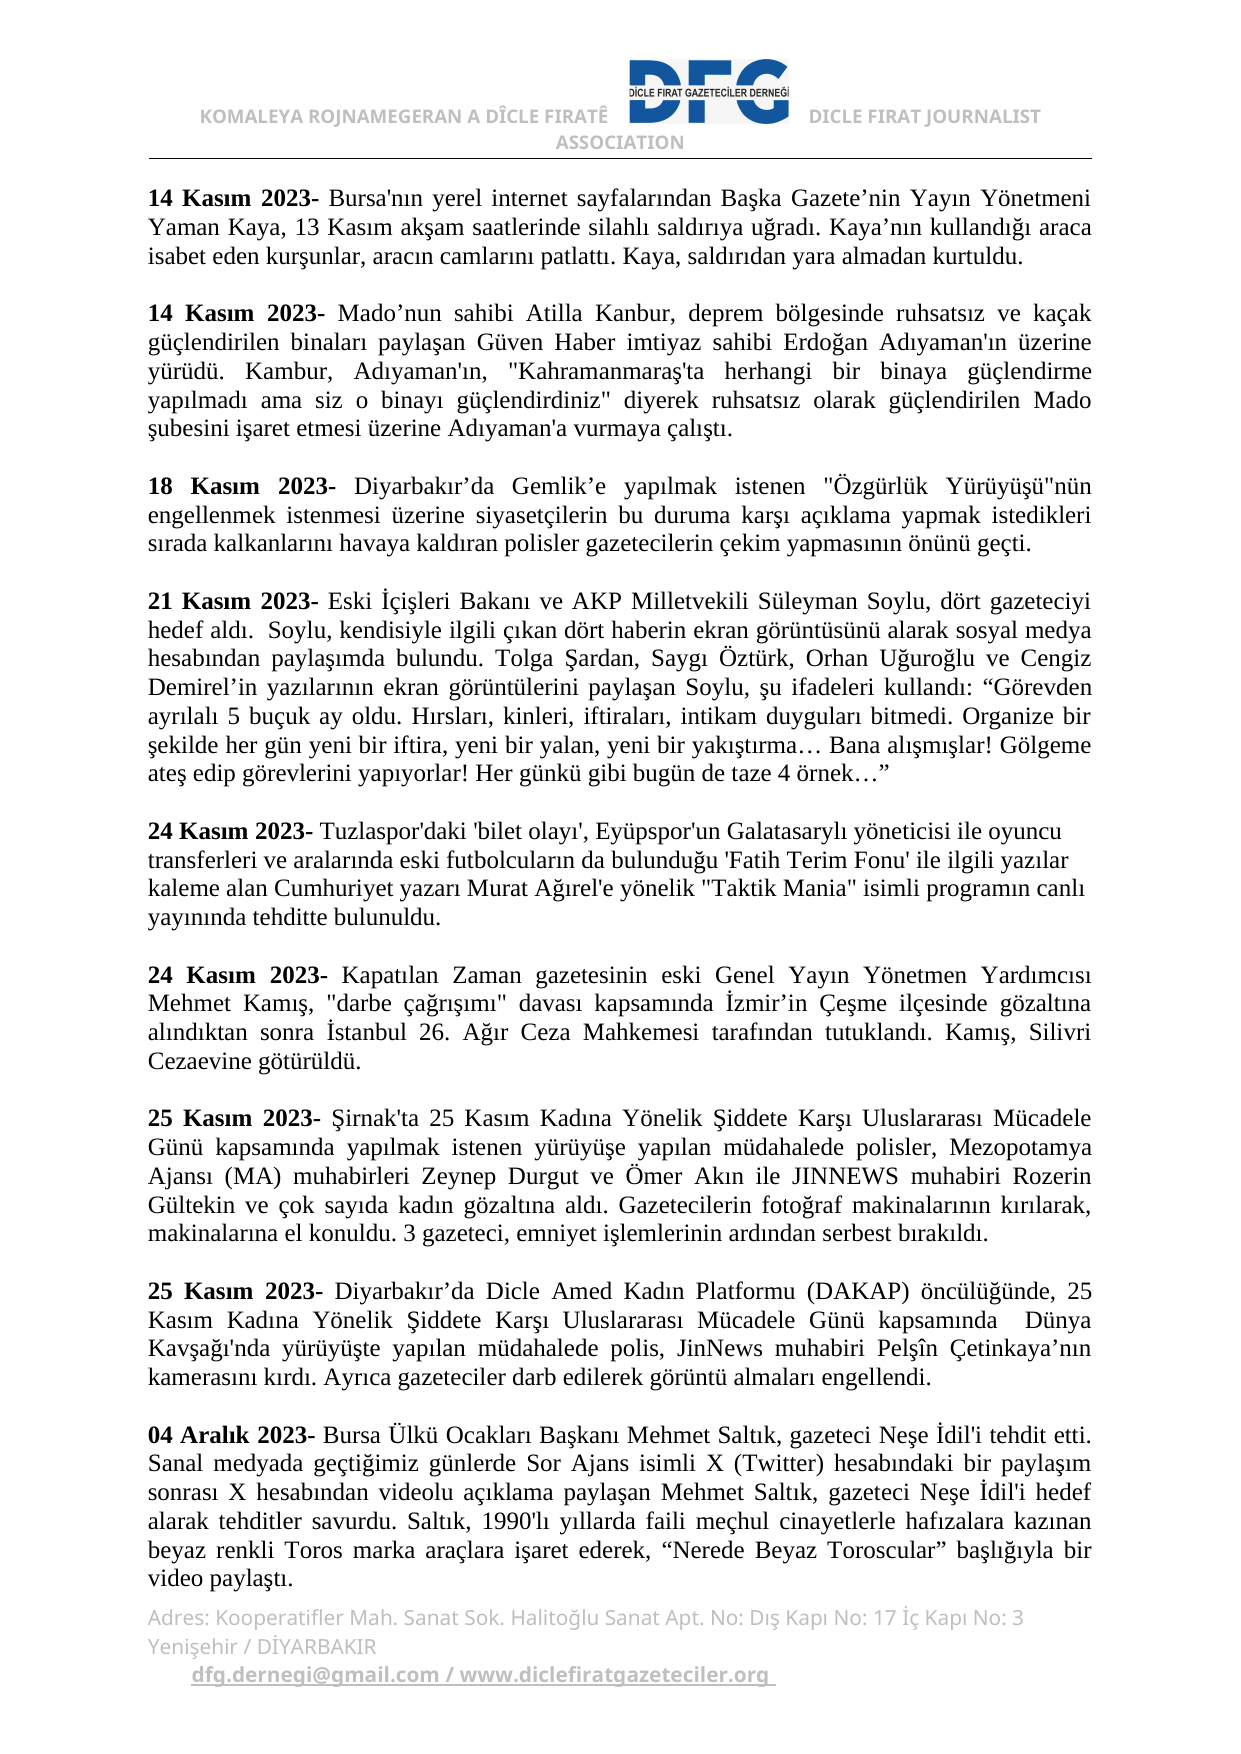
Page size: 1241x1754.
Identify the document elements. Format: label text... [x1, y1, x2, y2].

text 25 Kasım 2023- Diyarbakır’da Dicle Amed Kadın Platformu (DAKAP) öncülüğünde, 25 Kasım Kadına Yönelik Şiddete Karşı Uluslararası Mücadele Günü kapsamında Dünya Kavşağı'nda yürüyüşte yapılan müdahalede polis, JinNews muhabiri Pelşîn Çetinkaya’nın kamerasını kırdı. Ayrıca gazeteciler darb edilerek görüntü almaları engellendi. [148, 1276, 1093, 1391]
picture [629, 59, 789, 124]
text 24 Kasım 2023- Tuzlaspor'daki 'bilet olayı', Eyüpspor'un Galatasarylı yöneticisi ile oyuncu transferleri ve aralarında eski futbolcuların da bulunduğu 'Fatih Terim Fonu' ile ilgili yazılar kaleme alan Cumhuriyet yazarı Murat Ağırel'e yönelik "Taktik Mania" isimli programın canlı yayınında tehditte bulunuldu. [148, 816, 1093, 931]
text 24 Kasım 2023- Kapatılan Zaman gazetesinin eski Genel Yayın Yönetmen Yardımcısı Mehmet Kamış, "darbe çağrışımı" davası kapsamında İzmir’in Çeşme ilçesinde gözaltına alındıktan sonra İstanbul 26. Ağır Ceza Mahkemesi tarafından tutuklandı. Kamış, Silivri Cezaevine götürüldü. [148, 960, 1093, 1075]
text 04 Aralık 2023- Bursa Ülkü Ocakları Başkanı Mehmet Saltık, gazeteci Neşe İdil'i tehdit etti. Sanal medyada geçtiğimiz günlerde Sor Ajans isimli X (Twitter) hesabındaki bir paylaşım sonrası X hesabından videolu açıklama paylaşan Mehmet Saltık, gazeteci Neşe İdil'i hedef alarak tehditler savurdu. Saltık, 1990'lı yıllarda faili meçhul cinayetlerle hafızalara kazınan beyaz renkli Toros marka araçlara işaret ederek, “Nerede Beyaz Toroscular” başlığıyla bir video paylaştı. [148, 1420, 1093, 1592]
text 21 Kasım 2023- Eski İçişleri Bakanı ve AKP Milletvekili Süleyman Soylu, dört gazeteciyi hedef aldı. Soylu, kendisiyle ilgili çıkan dört haberin ekran görüntüsünü alarak sosyal medya hesabından paylaşımda bulundu. Tolga Şardan, Saygı Öztürk, Orhan Uğuroğlu ve Cengiz Demirel’in yazılarının ekran görüntülerini paylaşan Soylu, şu ifadeleri kullandı: “Görevden ayrılalı 5 buçuk ay oldu. Hırsları, kinleri, iftiraları, intikam duyguları bitmedi. Organize bir şekilde her gün yeni bir iftira, yeni bir yalan, yeni bir yakıştırma… Bana alışmışlar! Gölgeme ateş edip görevlerini yapıyorlar! Her günkü gibi bugün de taze 4 örnek…” [148, 586, 1093, 787]
text 25 Kasım 2023- Şirnak'ta 25 Kasım Kadına Yönelik Şiddete Karşı Uluslararası Mücadele Günü kapsamında yapılmak istenen yürüyüşe yapılan müdahalede polisler, Mezopotamya Ajansı (MA) muhabirleri Zeynep Durgut ve Ömer Akın ile JINNEWS muhabiri Rozerin Gültekin ve çok sayıda kadın gözaltına aldı. Gazetecilerin fotoğraf makinalarının kırılarak, makinalarına el konuldu. 3 gazeteci, emniyet işlemlerinin ardından serbest bırakıldı. [148, 1103, 1093, 1247]
text 14 Kasım 2023- Bursa'nın yerel internet sayfalarından Başka Gazete’nin Yayın Yönetmeni Yaman Kaya, 13 Kasım akşam saatlerinde silahlı saldırıya uğradı. Kaya’nın kullandığı araca isabet eden kurşunlar, aracın camlarını patlattı. Kaya, saldırıdan yara almadan kurtuldu. [148, 183, 1093, 270]
text 18 Kasım 2023- Diyarbakır’da Gemlik’e yapılmak istenen "Özgürlük Yürüyüşü"nün engellenmek istenmesi üzerine siyasetçilerin bu duruma karşı açıklama yapmak istedikleri sırada kalkanlarını havaya kaldıran polisler gazetecilerin çekim yapmasının önünü geçti. [148, 471, 1093, 557]
text 14 Kasım 2023- Mado’nun sahibi Atilla Kanbur, deprem bölgesinde ruhsatsız ve kaçak güçlendirilen binaları paylaşan Güven Haber imtiyaz sahibi Erdoğan Adıyaman'ın üzerine yürüdü. Kambur, Adıyaman'ın, "Kahramanmaraş'ta herhangi bir binaya güçlendirme yapılmadı ama siz o binayı güçlendirdiniz" diyerek ruhsatsız olarak güçlendirilen Mado şubesini işaret etmesi üzerine Adıyaman'a vurmaya çalıştı. [148, 298, 1093, 442]
